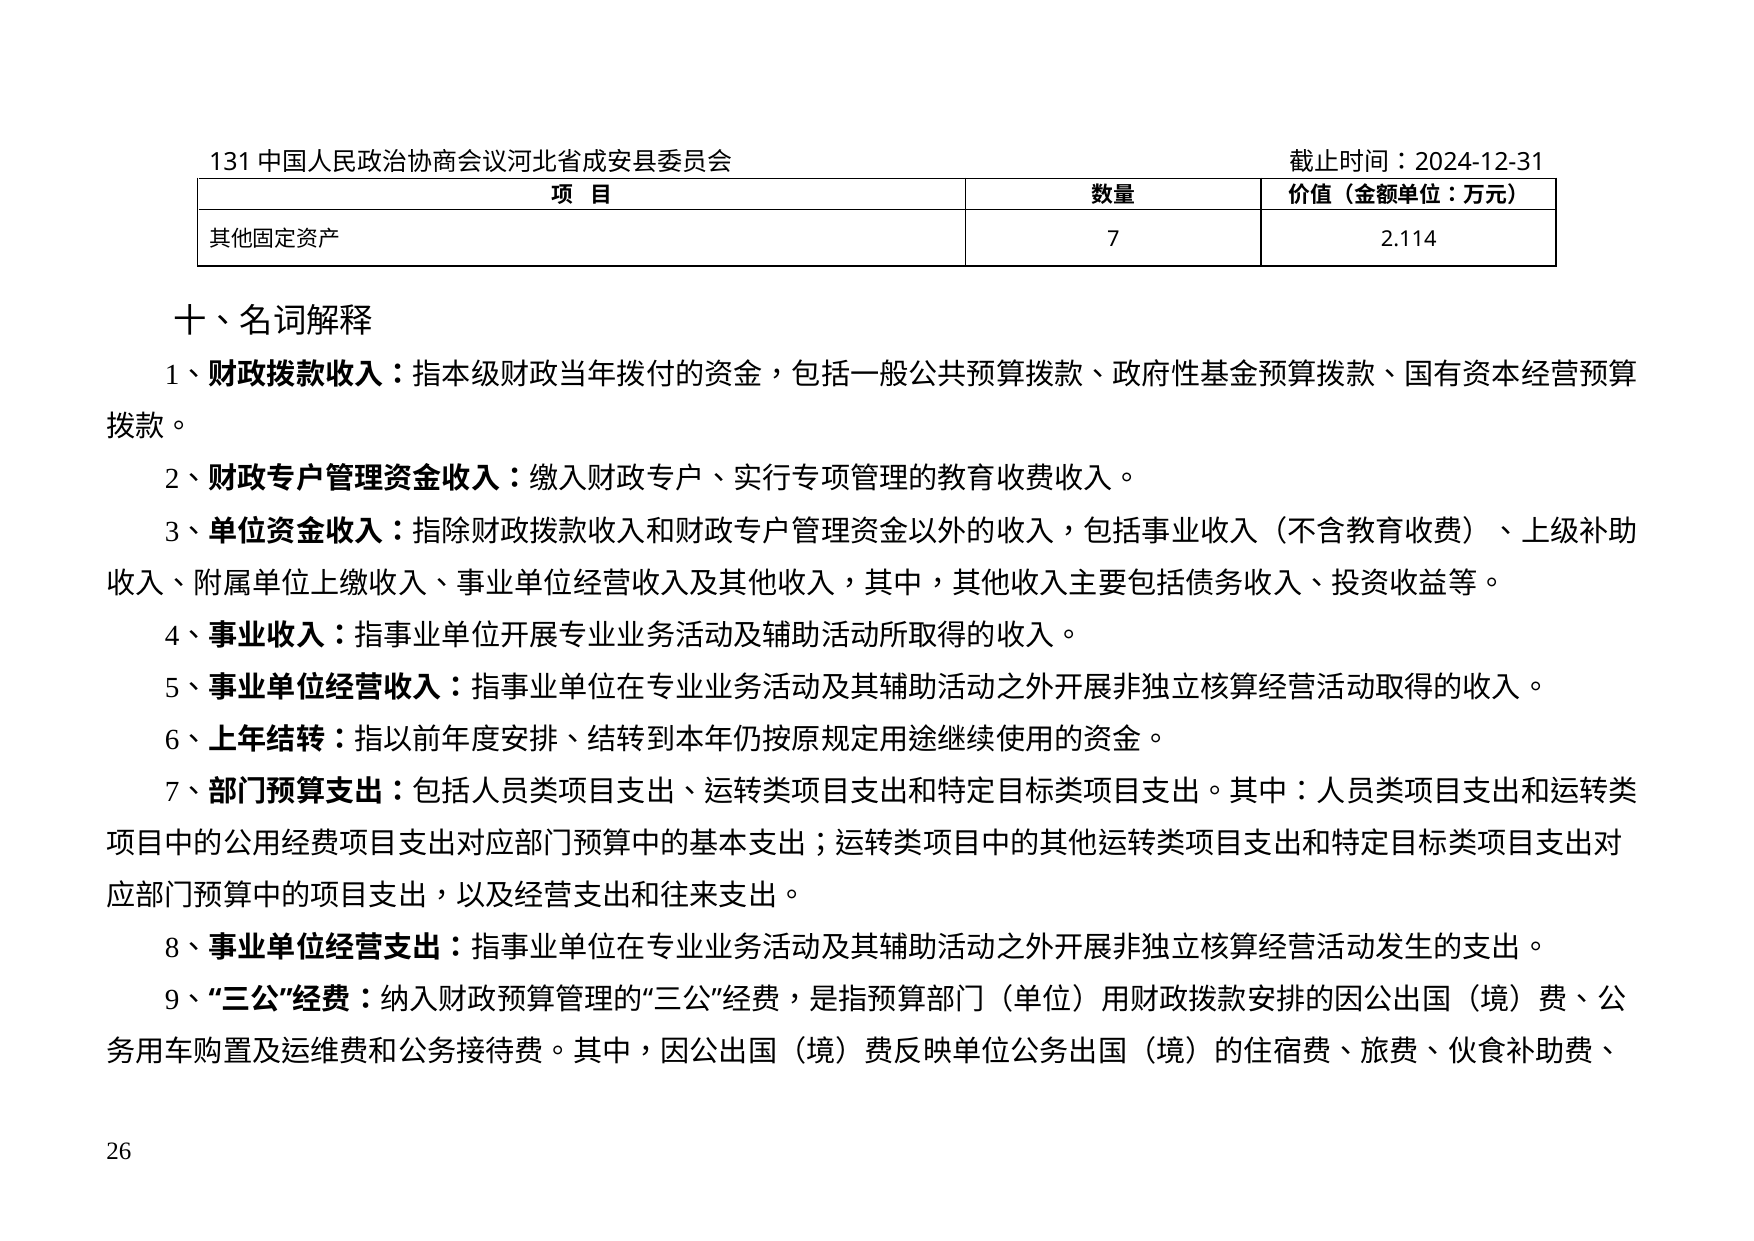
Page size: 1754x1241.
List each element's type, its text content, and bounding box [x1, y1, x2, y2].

table_cell 价值（金额单位：万元） [1262, 179, 1555, 209]
text 十、名词解释 [106, 297, 1648, 342]
table_cell 7 [966, 210, 1260, 265]
table_cell 其他固定资产 [198, 210, 965, 265]
table_cell 数量 [966, 179, 1260, 209]
text 8、事业单位经营支出：指事业单位在专业业务活动及其辅助活动之外开展非独立核算经营活动发生的支出。 [106, 916, 1648, 968]
text 5、事业单位经营收入：指事业单位在专业业务活动及其辅助活动之外开展非独立核算经营活动取得的收入。 [106, 656, 1648, 708]
text 2、财政专户管理资金收入：缴入财政专户、实行专项管理的教育收费收入。 [106, 447, 1648, 499]
text 6、上年结转：指以前年度安排、结转到本年仍按原规定用途继续使用的资金。 [106, 708, 1648, 760]
text 3、单位资金收入：指除财政拨款收入和财政专户管理资金以外的收入，包括事业收入（不含教育收费）、上级补助收入、附属单位上缴收入、事业单位经营收入及其他收入，其中，其他收入主要包括债务收入、投资收益等。 [106, 499, 1648, 603]
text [106, 968, 1648, 1072]
table_header 截止时间：2024-12-31 [966, 143, 1555, 177]
text 7、部门预算支出：包括人员类项目支出、运转类项目支出和特定目标类项目支出。其中：人员类项目支出和运转类项目中的公用经费项目支出对应部门预算中的基本支出；运转类项目中的其他运转类项目支出和特定目标类项目支出对应部门预算中的项目支出，以及经营支出和往来支出。 [106, 760, 1648, 916]
table_header 131中国人民政治协商会议河北省成安县委员会 [198, 143, 965, 177]
table_cell 2.114 [1262, 210, 1555, 265]
text 1、财政拨款收入：指本级财政当年拨付的资金，包括一般公共预算拨款、政府性基金预算拨款、国有资本经营预算拨款。 [106, 343, 1648, 447]
table_cell 项 目 [198, 179, 965, 209]
text 4、事业收入：指事业单位开展专业业务活动及辅助活动所取得的收入。 [106, 603, 1648, 656]
